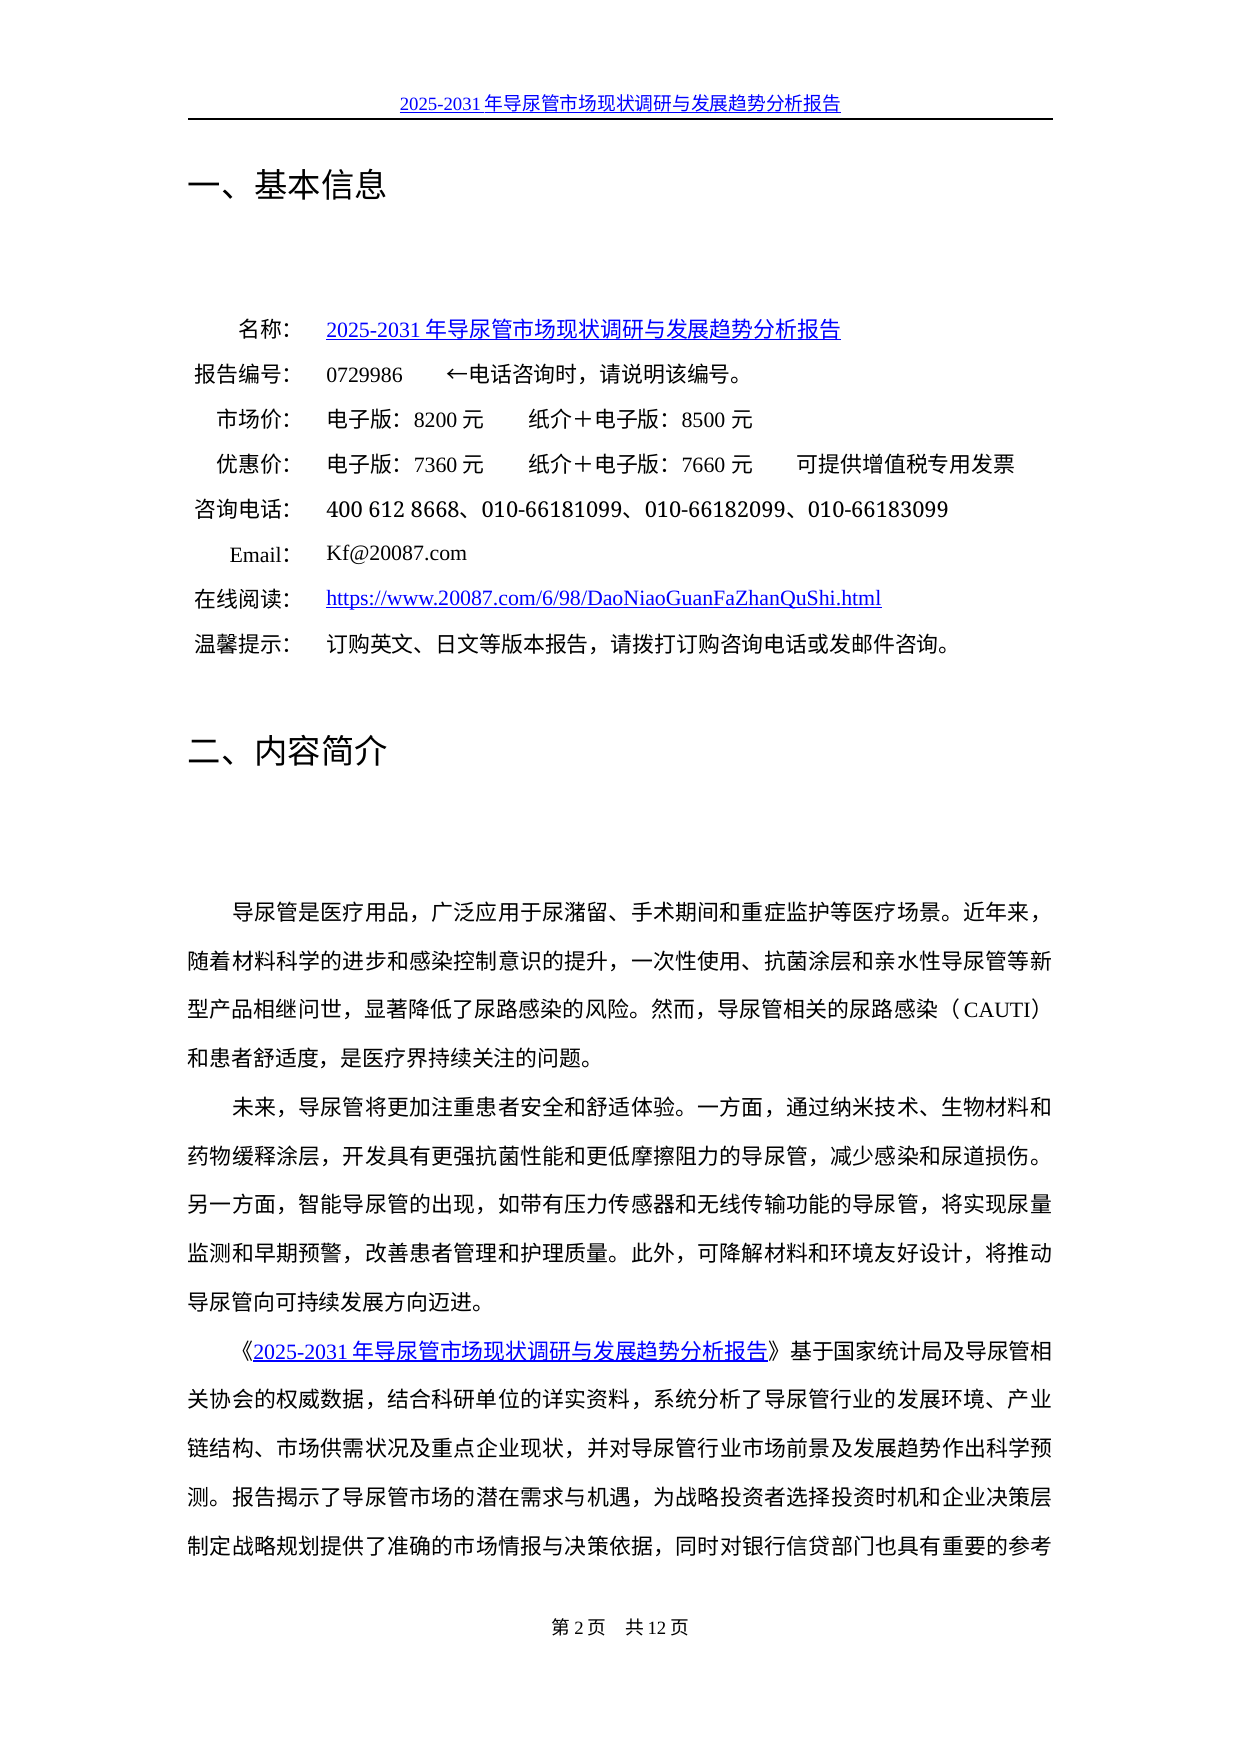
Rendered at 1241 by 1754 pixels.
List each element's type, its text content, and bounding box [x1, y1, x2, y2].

title 一、基本信息 [187, 150, 1053, 215]
table_cell 温馨提示： [167, 627, 315, 672]
table_cell 报告编号： [167, 357, 315, 402]
table_cell Kf@20087.com [315, 537, 1073, 582]
table_cell 在线阅读： [167, 582, 315, 627]
table_cell 优惠价： [167, 447, 315, 492]
table_header 名称： [167, 312, 315, 357]
table_cell 电子版：8200 元 纸介＋电子版：8500 元 [315, 402, 1073, 447]
table_cell 400 612 8668、010-66181099、010-66182099、010-66183099 [315, 492, 1073, 537]
title 二、内容简介 [187, 717, 1053, 782]
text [187, 894, 1053, 1561]
table_cell 订购英文、日文等版本报告，请拨打订购咨询电话或发邮件咨询。 [315, 627, 1073, 672]
table_cell 0729986 ←电话咨询时，请说明该编号。 [315, 357, 1073, 402]
table_header 2025-2031年导尿管市场现状调研与发展趋势分析报告 [315, 312, 1073, 357]
table_cell 电子版：7360 元 纸介＋电子版：7660 元 可提供增值税专用发票 [315, 447, 1073, 492]
table_cell 市场价： [167, 402, 315, 447]
table_cell 咨询电话： [167, 492, 315, 537]
table_cell Email： [167, 537, 315, 582]
table_cell [315, 582, 1073, 627]
